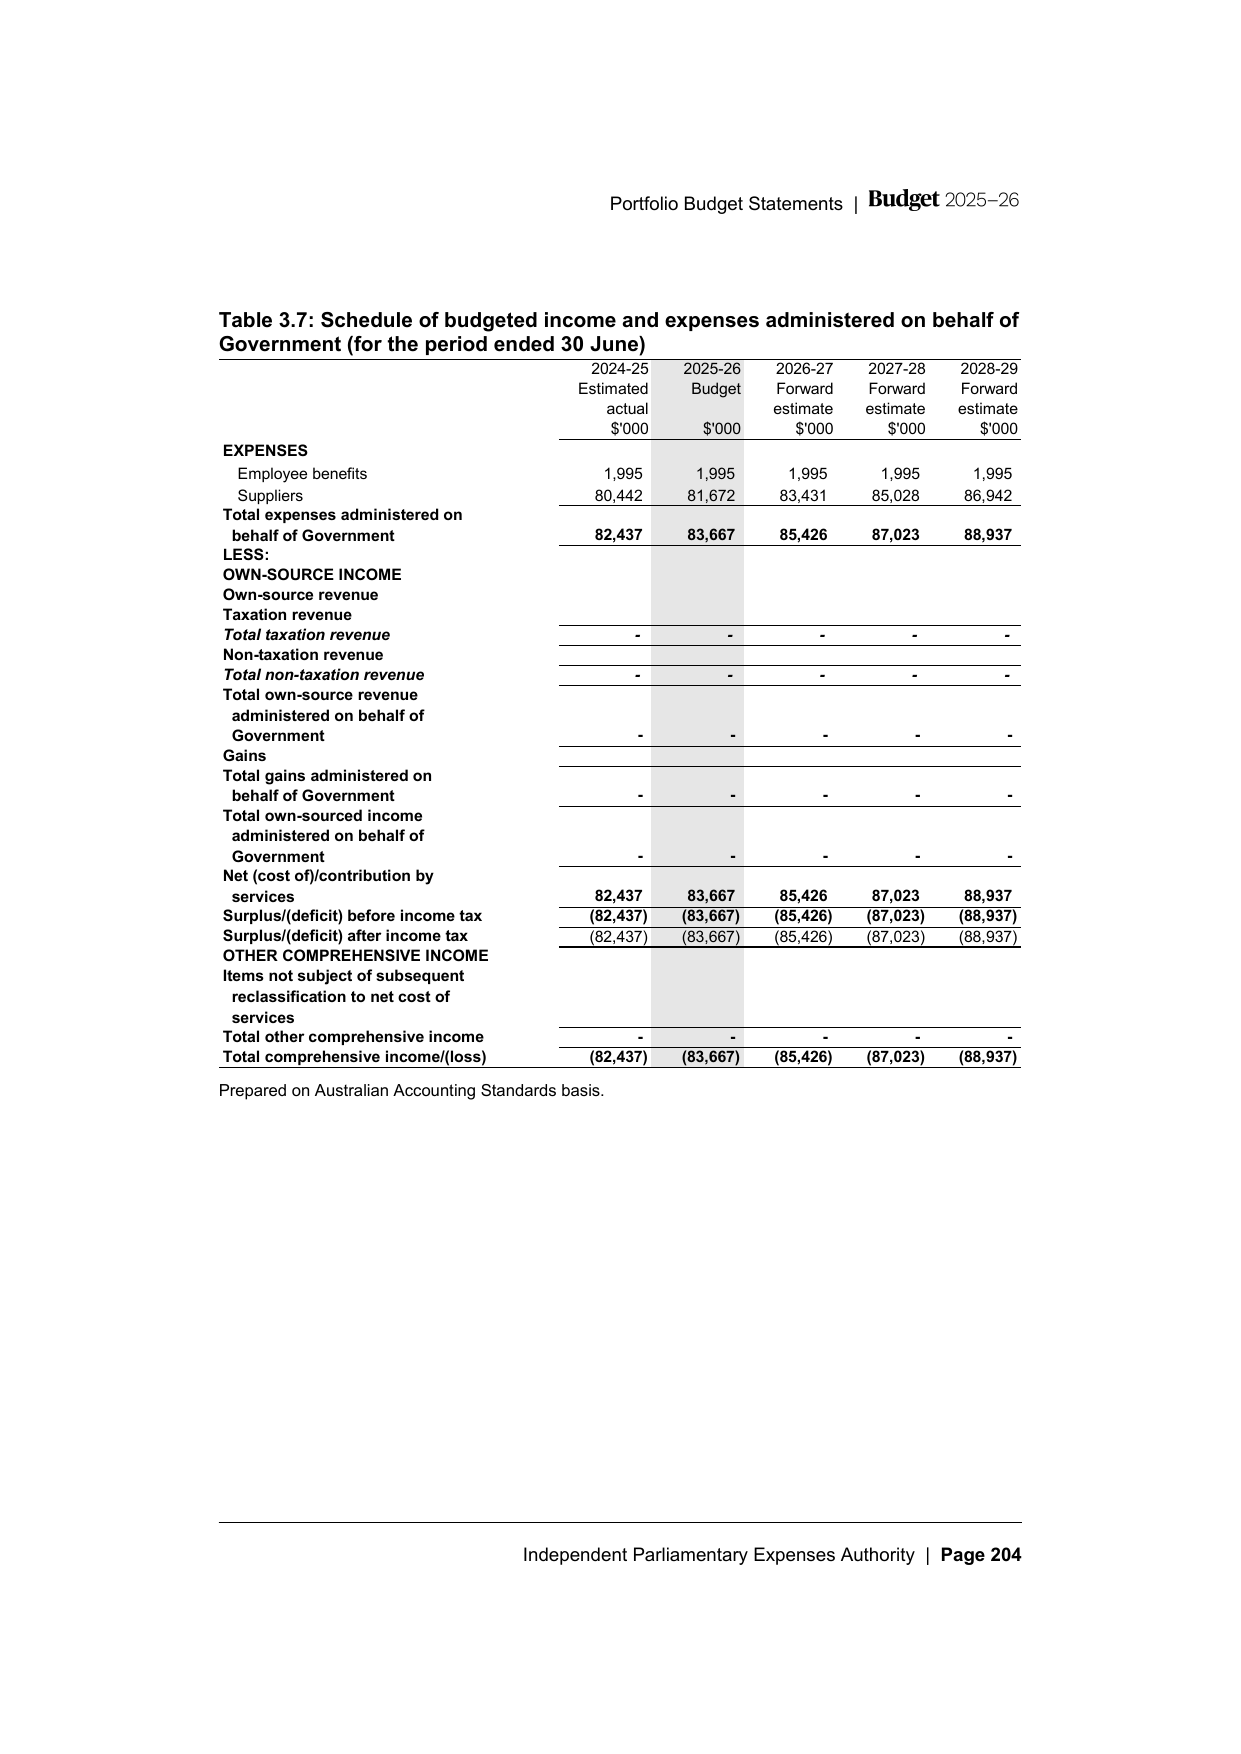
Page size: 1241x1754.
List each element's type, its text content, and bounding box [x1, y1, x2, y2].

text Prepared on Australian Accounting Standards basis. [218, 1080, 1022, 1099]
picture [868, 189, 1020, 211]
subtitle Table 3.7: Schedule of budgeted income and expenses administered on behalf of Government (for the period ended 30 June) [218, 308, 1022, 356]
